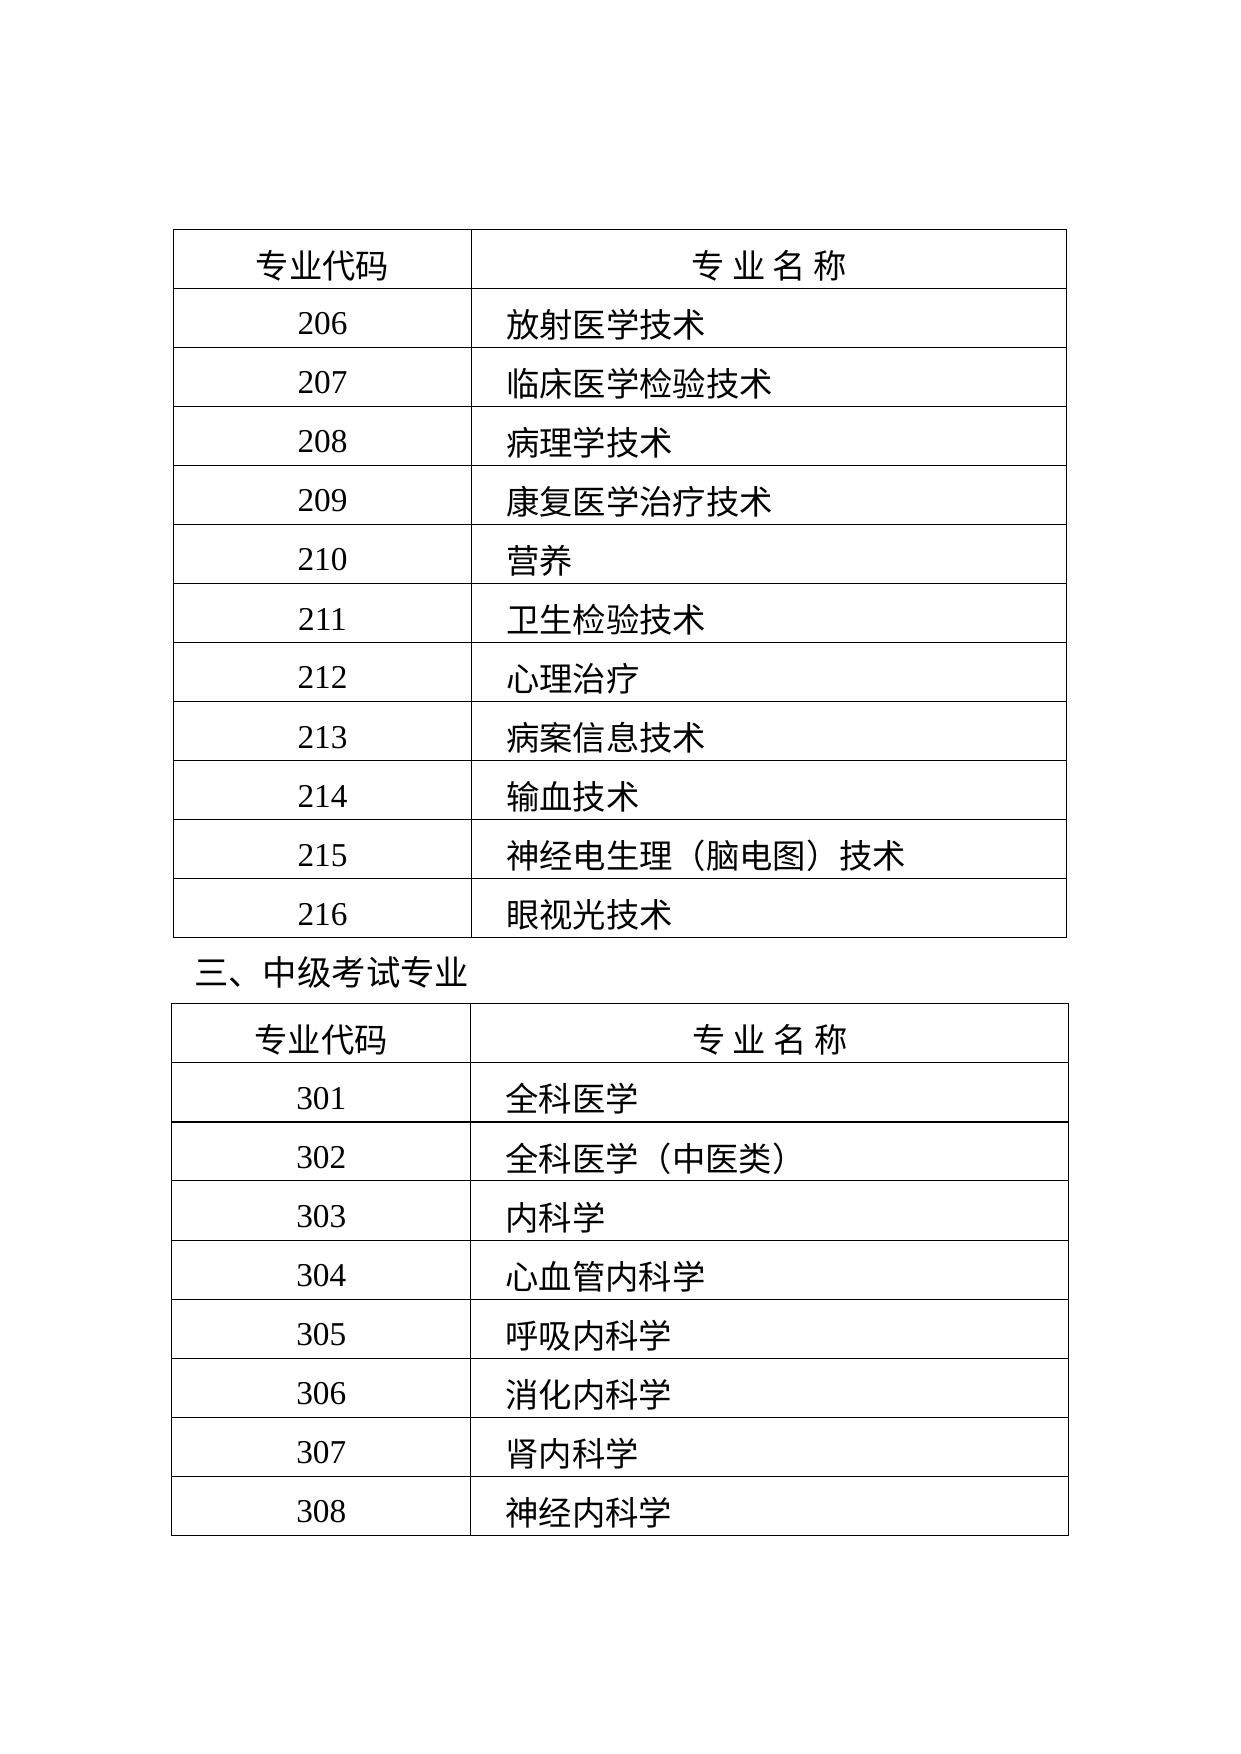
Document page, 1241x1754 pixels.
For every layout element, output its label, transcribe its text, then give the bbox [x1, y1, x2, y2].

table_cell 神经内科学 [471, 1477, 1068, 1535]
table_cell 放射医学技术 [472, 289, 1066, 347]
table_header 专业代码 [174, 230, 471, 287]
table_cell 206 [174, 289, 471, 347]
table_cell 214 [174, 761, 471, 819]
table_cell 全科医学 [471, 1063, 1068, 1121]
table_cell 207 [174, 348, 471, 406]
table_header 专 业 名 称 [472, 230, 1066, 287]
table_cell 213 [174, 702, 471, 760]
table_cell 眼视光技术 [472, 879, 1066, 937]
table_cell 210 [174, 525, 471, 583]
table_cell 211 [174, 584, 471, 642]
table_cell 病理学技术 [472, 407, 1066, 465]
table_cell 心理治疗 [472, 643, 1066, 701]
table_cell 208 [174, 407, 471, 465]
table_cell 康复医学治疗技术 [472, 466, 1066, 524]
table_cell 肾内科学 [471, 1418, 1068, 1476]
table_cell 输血技术 [472, 761, 1066, 819]
table_cell 305 [172, 1300, 470, 1358]
table_cell 卫生检验技术 [472, 584, 1066, 642]
table_header 专 业 名 称 [471, 1004, 1068, 1062]
table_cell 病案信息技术 [472, 702, 1066, 760]
table_cell 303 [172, 1181, 470, 1239]
table_header 专业代码 [172, 1004, 470, 1062]
table_cell 临床医学检验技术 [472, 348, 1066, 406]
table_cell 全科医学（中医类） [471, 1123, 1068, 1180]
table_cell 内科学 [471, 1181, 1068, 1239]
table_cell 216 [174, 879, 471, 937]
table_cell 308 [172, 1477, 470, 1535]
table_cell 消化内科学 [471, 1359, 1068, 1417]
table_cell 呼吸内科学 [471, 1300, 1068, 1358]
table_cell 304 [172, 1241, 470, 1298]
table_cell 209 [174, 466, 471, 524]
table_cell 307 [172, 1418, 470, 1476]
text 三、中级考试专业 [159, 938, 1081, 1003]
table_cell 营养 [472, 525, 1066, 583]
table_cell 神经电生理（脑电图）技术 [472, 820, 1066, 878]
table_cell 212 [174, 643, 471, 701]
table_cell 心血管内科学 [471, 1241, 1068, 1298]
table_cell 301 [172, 1063, 470, 1121]
table_cell 215 [174, 820, 471, 878]
table_cell 302 [172, 1123, 470, 1180]
table_cell 306 [172, 1359, 470, 1417]
